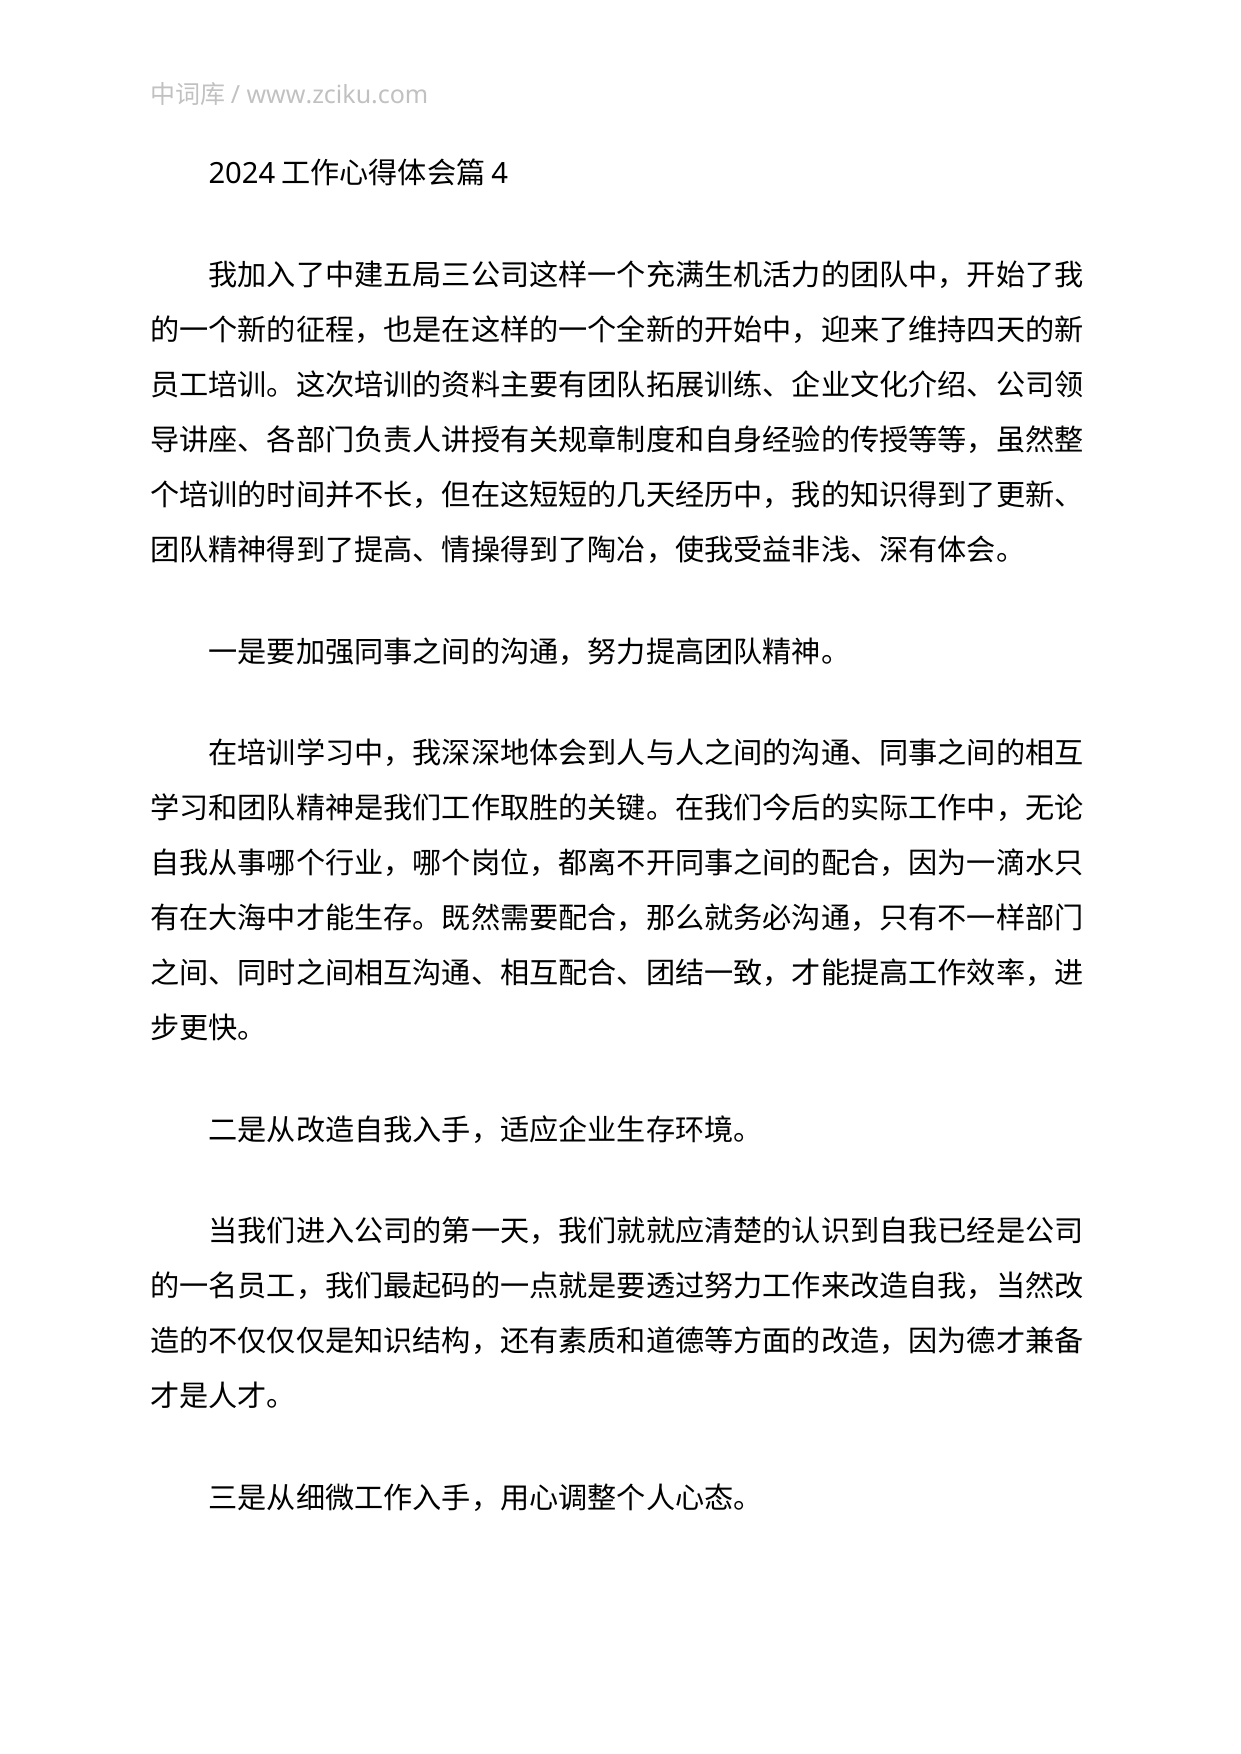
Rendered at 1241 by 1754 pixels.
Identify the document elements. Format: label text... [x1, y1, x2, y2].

text 我加入了中建五局三公司这样一个充满生机活力的团队中，开始了我的一个新的征程，也是在这样的一个全新的开始中，迎来了维持四天的新员工培训。这次培训的资料主要有团队拓展训练、企业文化介绍、公司领导讲座、各部门负责人讲授有关规章制度和自身经验的传授等等，虽然整个培训的时间并不长，但在这短短的几天经历中，我的知识得到了更新、团队精神得到了提高、情操得到了陶冶，使我受益非浅、深有体会。 [150, 252, 1090, 569]
text 当我们进入公司的第一天，我们就就应清楚的认识到自我已经是公司的一名员工，我们最起码的一点就是要透过努力工作来改造自我，当然改造的不仅仅仅是知识结构，还有素质和道德等方面的改造，因为德才兼备才是人才。 [150, 1208, 1090, 1415]
text 在培训学习中，我深深地体会到人与人之间的沟通、同事之间的相互学习和团队精神是我们工作取胜的关键。在我们今后的实际工作中，无论自我从事哪个行业，哪个岗位，都离不开同事之间的配合，因为一滴水只有在大海中才能生存。既然需要配合，那么就务必沟通，只有不一样部门之间、同时之间相互沟通、相互配合、团结一致，才能提高工作效率，进步更快。 [150, 730, 1090, 1047]
text 2024工作心得体会篇4 [150, 150, 1090, 192]
text 一是要加强同事之间的沟通，努力提高团队精神。 [150, 628, 1090, 671]
text 三是从细微工作入手，用心调整个人心态。 [150, 1474, 1090, 1517]
text 二是从改造自我入手，适应企业生存环境。 [150, 1106, 1090, 1148]
